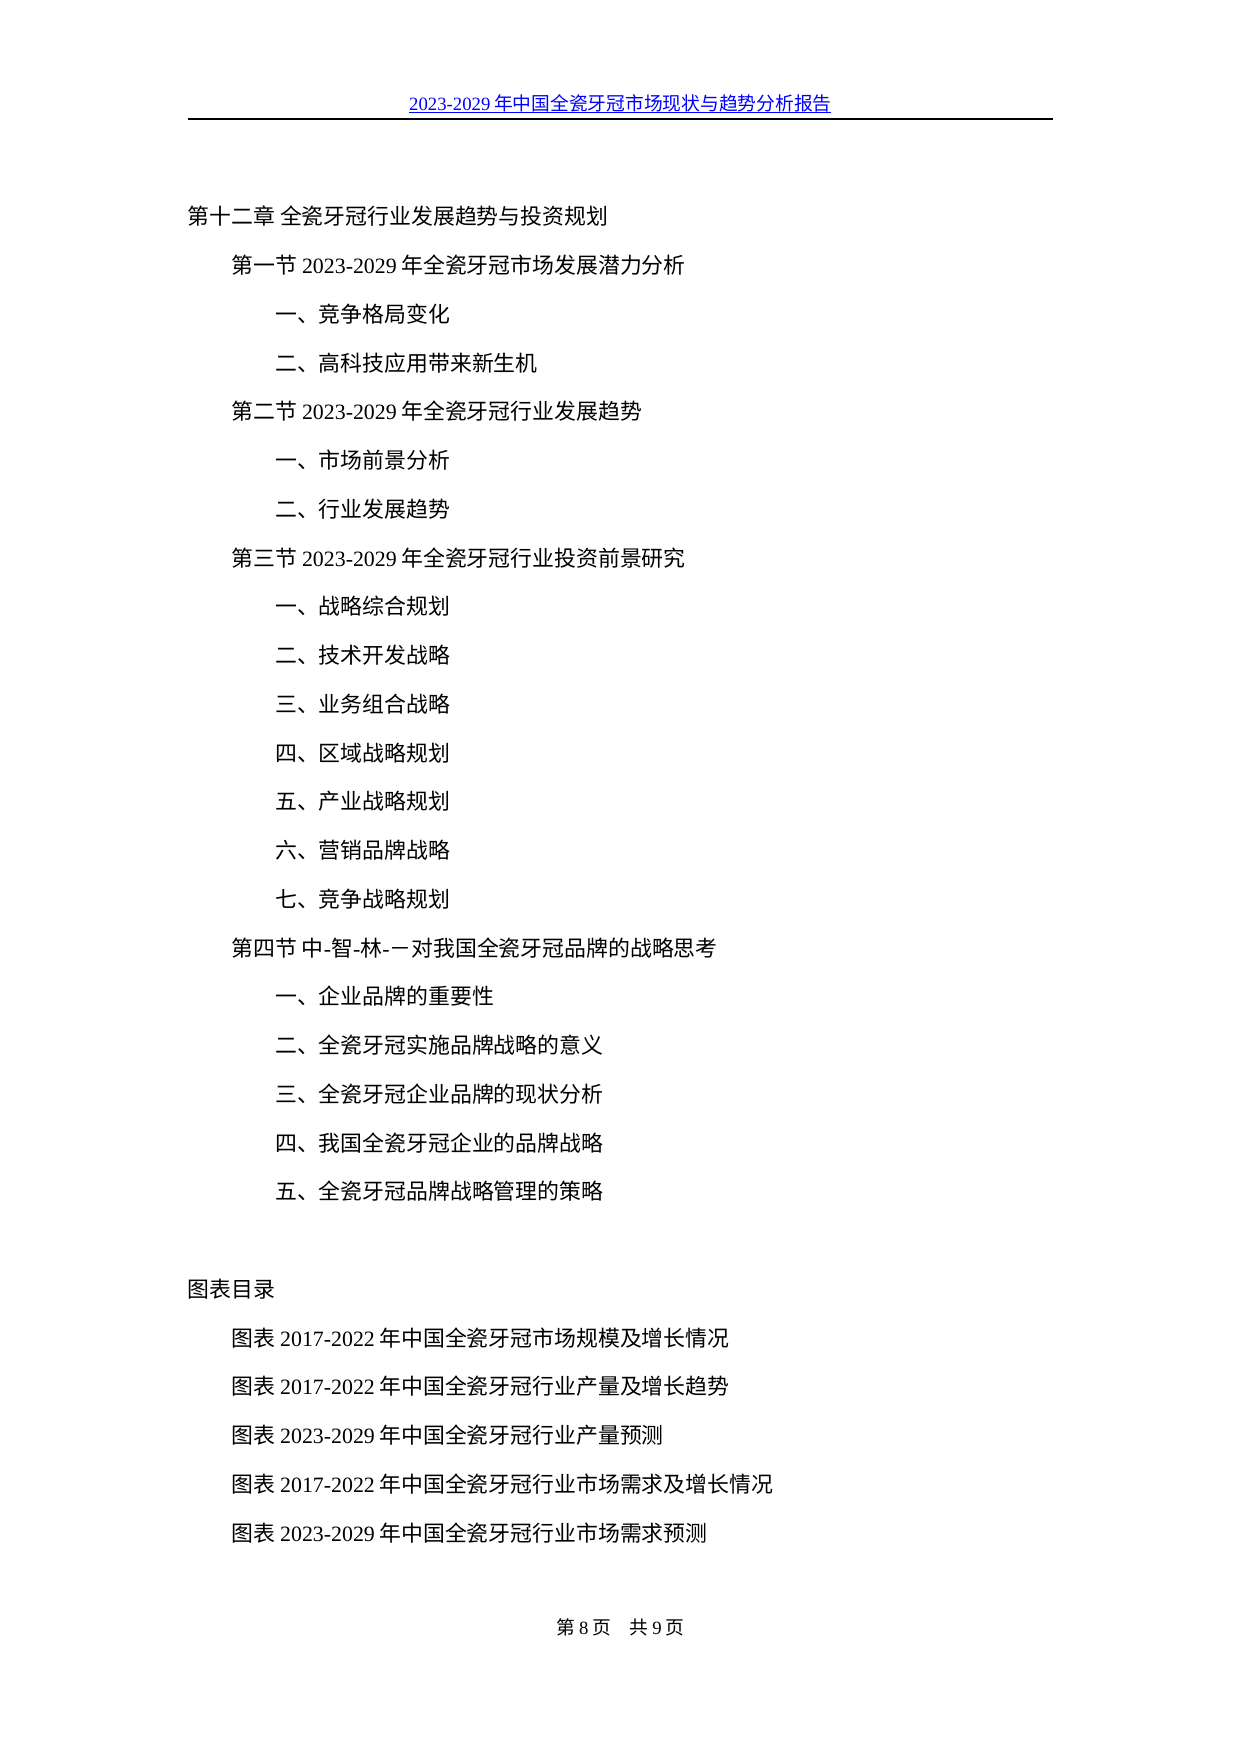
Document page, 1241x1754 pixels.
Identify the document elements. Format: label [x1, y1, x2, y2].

text [187, 150, 1053, 1548]
